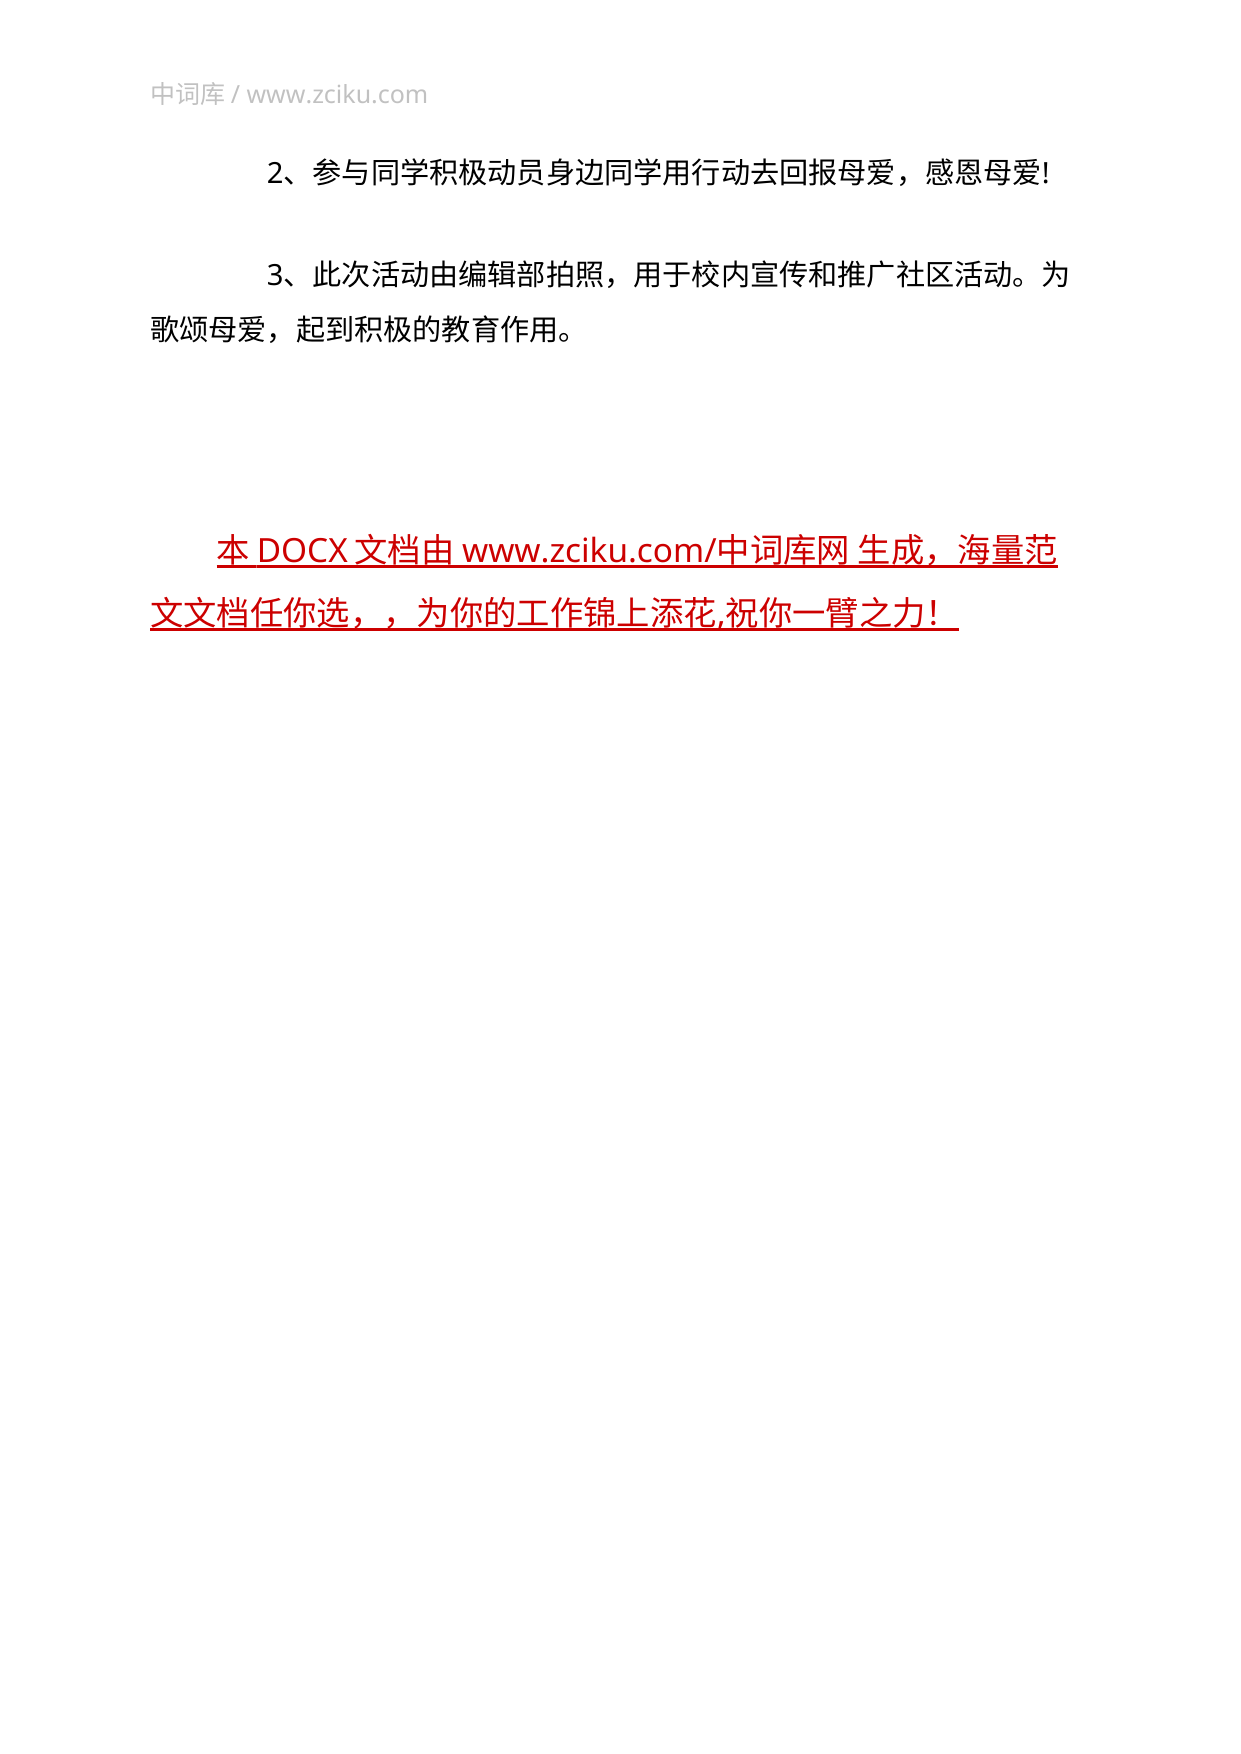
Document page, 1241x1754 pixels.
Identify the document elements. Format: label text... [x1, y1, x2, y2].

text 本DOCX文档由 www.zciku.com/中词库网 生成，海量范文文档任你选，，为你的工作锦上添花,祝你一臂之力！ [150, 524, 1090, 635]
text 2、参与同学积极动员身边同学用行动去回报母爱，感恩母爱! [150, 150, 1090, 192]
text 3、此次活动由编辑部拍照，用于校内宣传和推广社区活动。为歌颂母爱，起到积极的教育作用。 [150, 252, 1090, 349]
